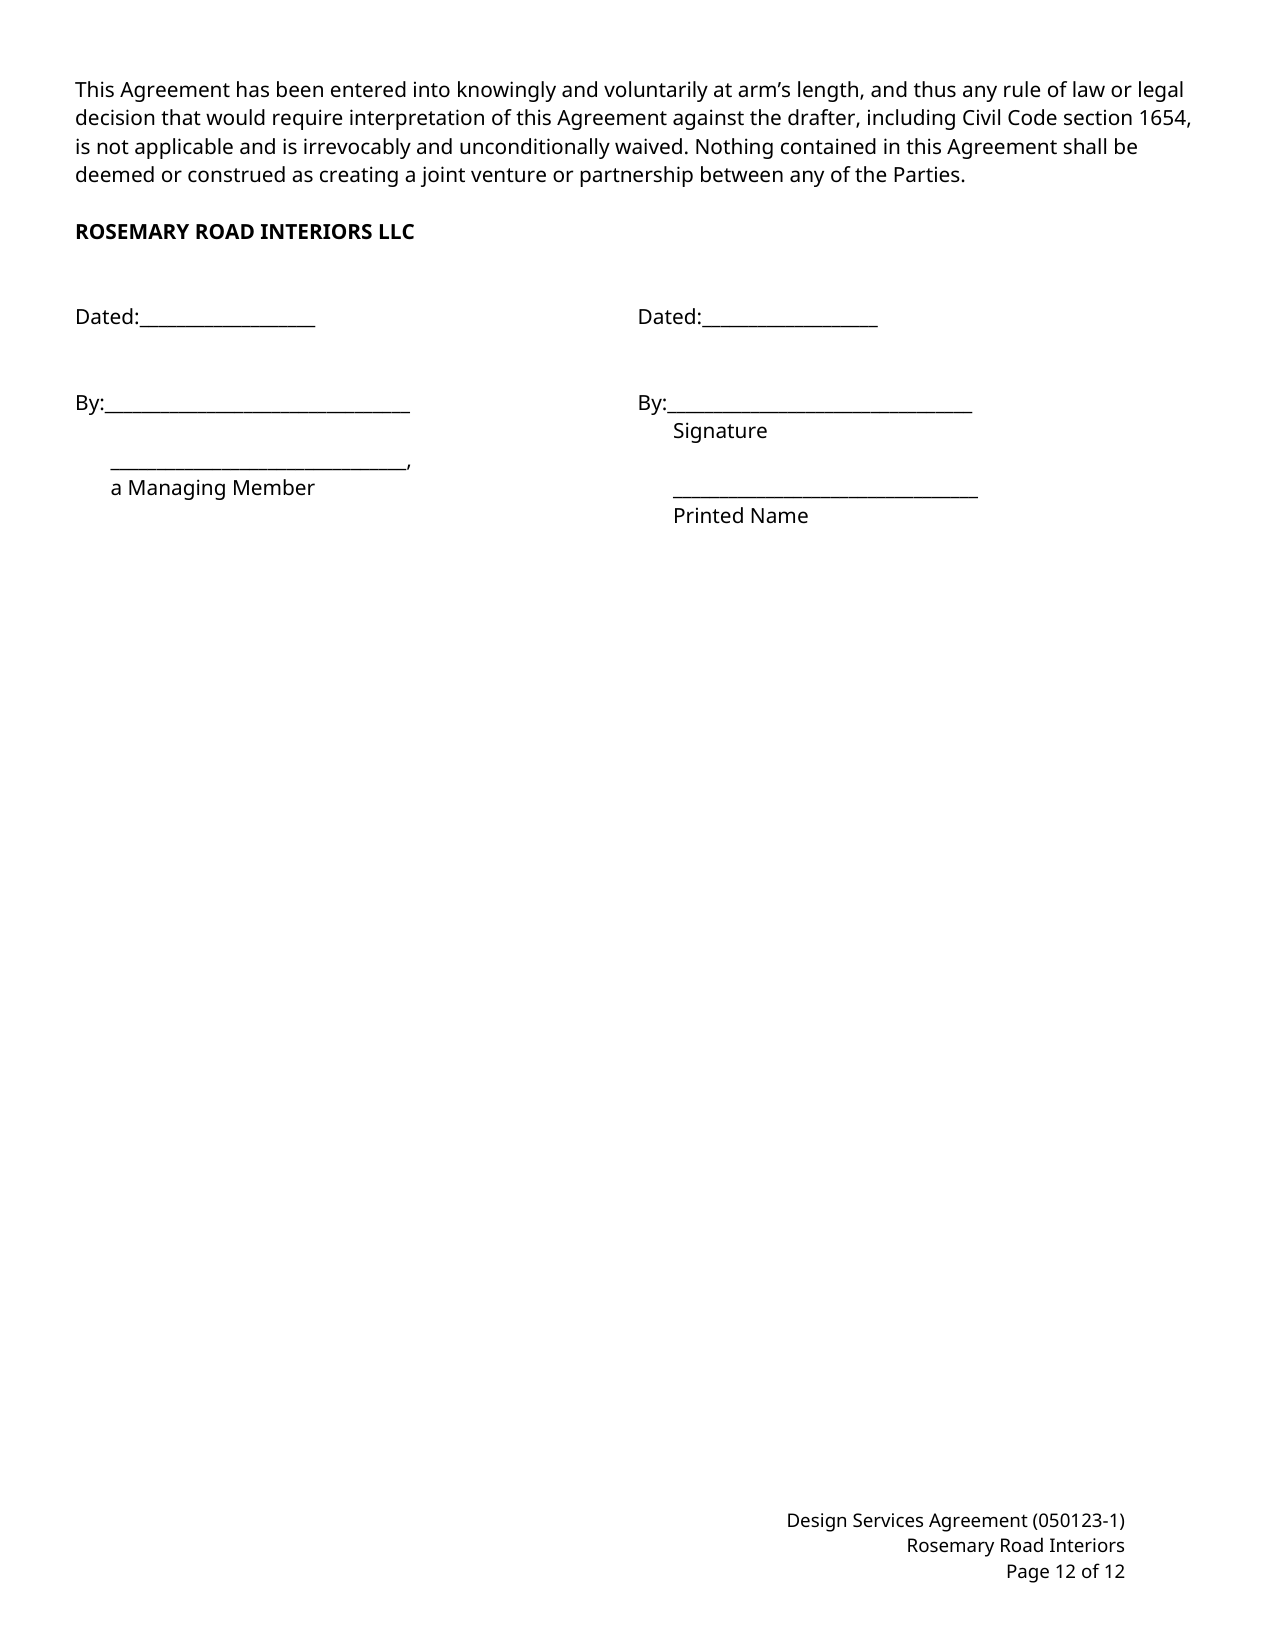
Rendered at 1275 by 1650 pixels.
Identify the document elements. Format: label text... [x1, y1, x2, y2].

table_header ROSEMARY ROAD INTERIORS LLC Dated:___________________ By:_________________________________ ________________________________, a Managing Member [64, 217, 626, 530]
table_header Dated:___________________ By:_________________________________ Signature _________________________________ Printed Name [626, 217, 1114, 530]
text This Agreement has been entered into knowingly and voluntarily at arm’s length, and thus any rule of law or legal decision that would require interpretation of this Agreement against the drafter, including Civil Code section 1654, is not applicable and is irrevocably and unconditionally waived. Nothing contained in this Agreement shall be deemed or construed as creating a joint venture or partnership between any of the Parties. [75, 75, 1200, 189]
